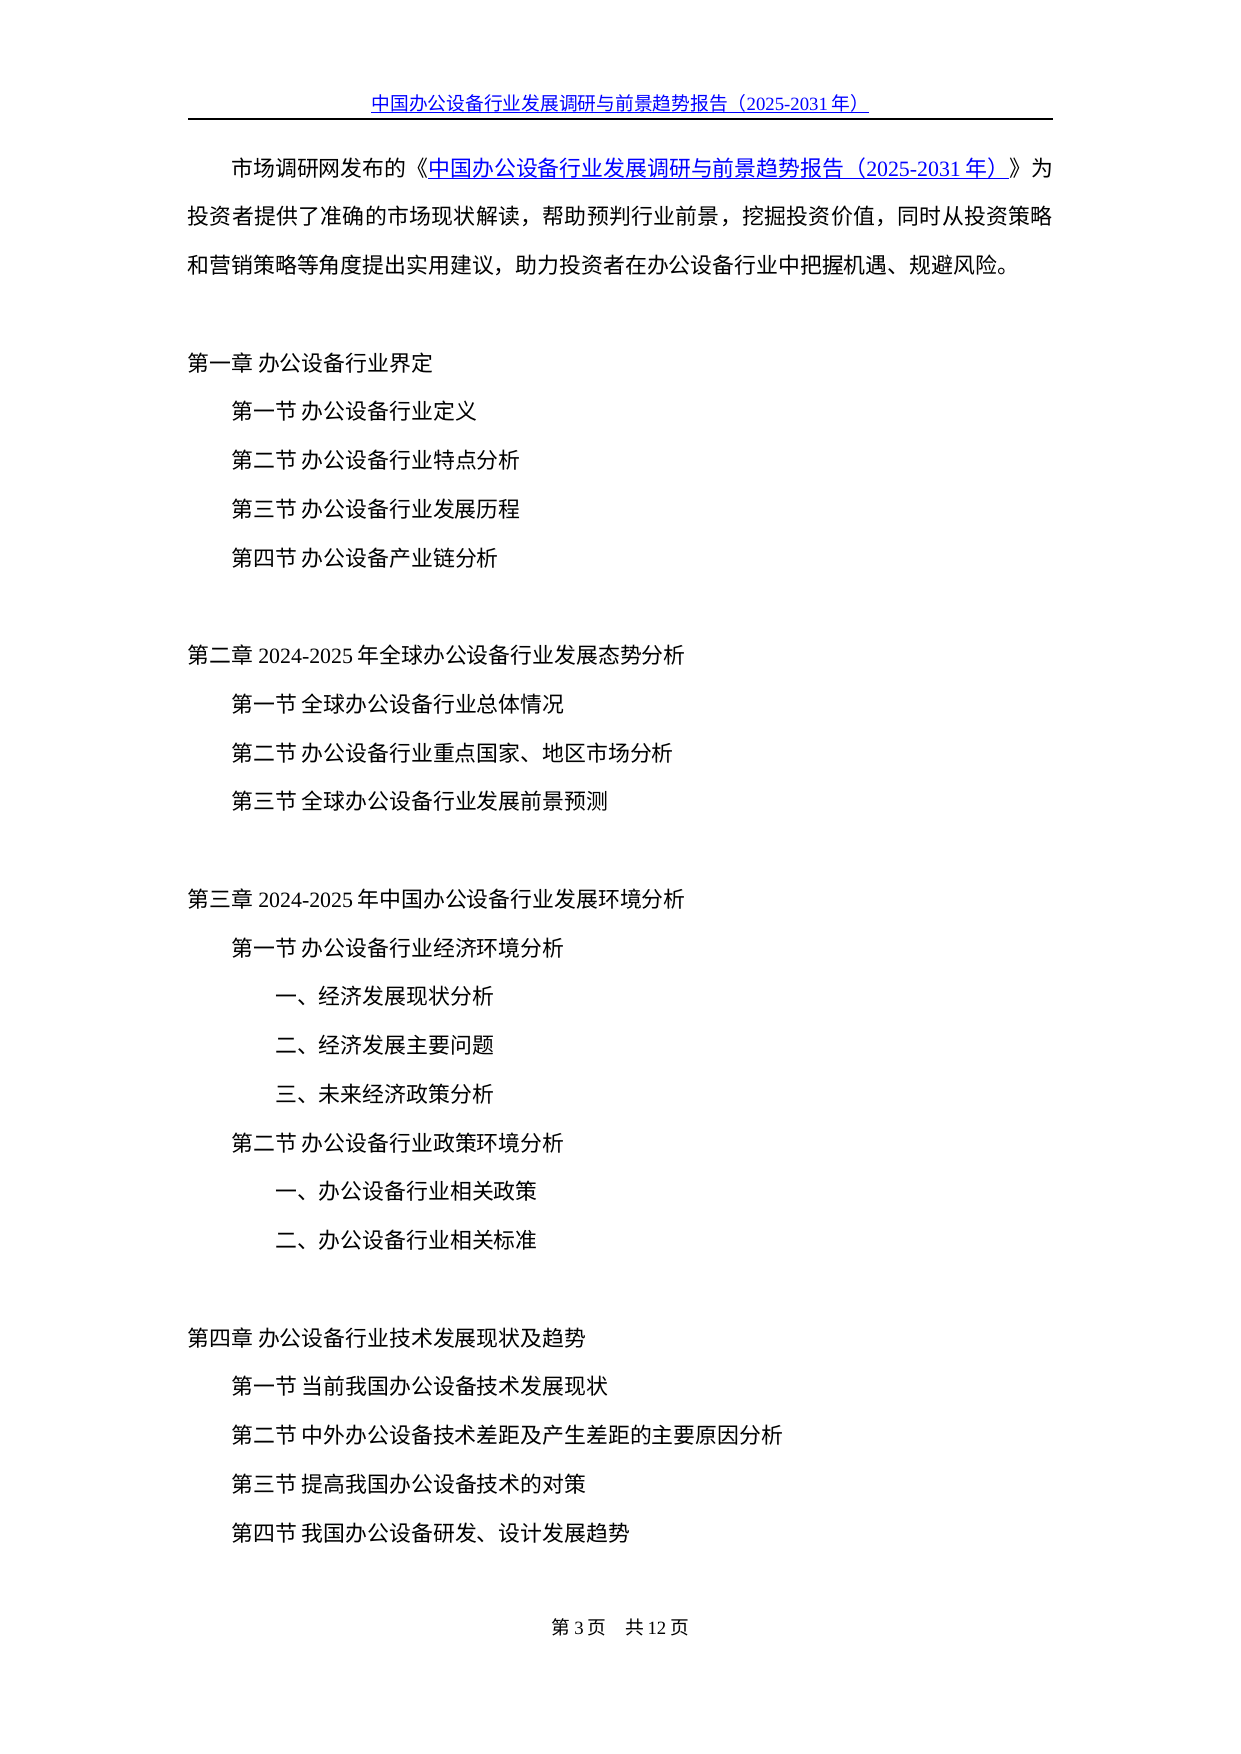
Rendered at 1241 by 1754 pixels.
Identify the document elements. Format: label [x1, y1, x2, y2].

text [187, 150, 1053, 1548]
